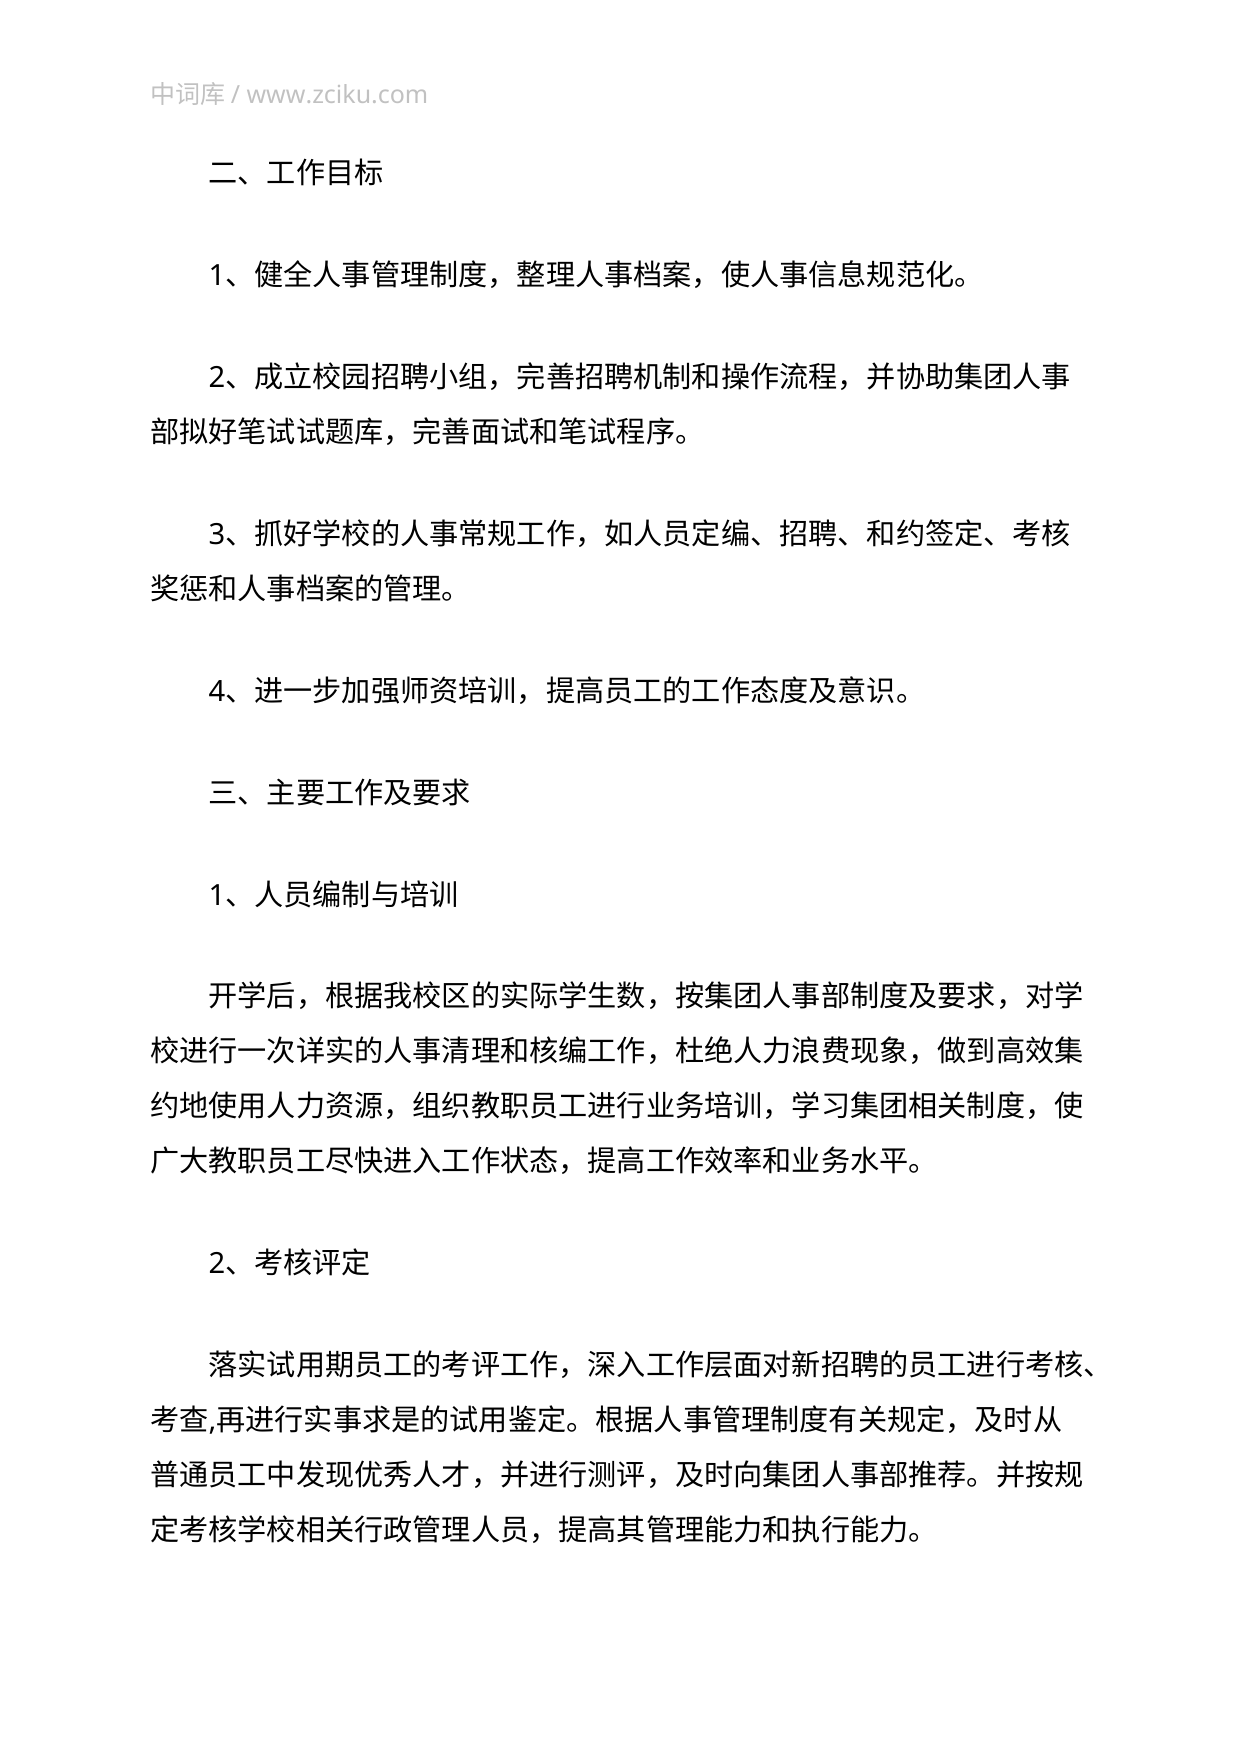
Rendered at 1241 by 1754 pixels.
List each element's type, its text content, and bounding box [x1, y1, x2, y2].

text 三、主要工作及要求 [150, 769, 1090, 812]
text 二、工作目标 [150, 150, 1090, 192]
text 1、健全人事管理制度，整理人事档案，使人事信息规范化。 [150, 252, 1090, 294]
text 2、成立校园招聘小组，完善招聘机制和操作流程，并协助集团人事部拟好笔试试题库，完善面试和笔试程序。 [150, 354, 1090, 451]
text 1、人员编制与培训 [150, 871, 1090, 913]
text 4、进一步加强师资培训，提高员工的工作态度及意识。 [150, 667, 1090, 710]
text 2、考核评定 [150, 1239, 1090, 1282]
text 落实试用期员工的考评工作，深入工作层面对新招聘的员工进行考核、考查,再进行实事求是的试用鉴定。根据人事管理制度有关规定，及时从普通员工中发现优秀人才，并进行测评，及时向集团人事部推荐。并按规定考核学校相关行政管理人员，提高其管理能力和执行能力。 [150, 1341, 1090, 1548]
text 3、抓好学校的人事常规工作，如人员定编、招聘、和约签定、考核奖惩和人事档案的管理。 [150, 511, 1090, 608]
text 开学后，根据我校区的实际学生数，按集团人事部制度及要求，对学校进行一次详实的人事清理和核编工作，杜绝人力浪费现象，做到高效集约地使用人力资源，组织教职员工进行业务培训，学习集团相关制度，使广大教职员工尽快进入工作状态，提高工作效率和业务水平。 [150, 973, 1090, 1180]
